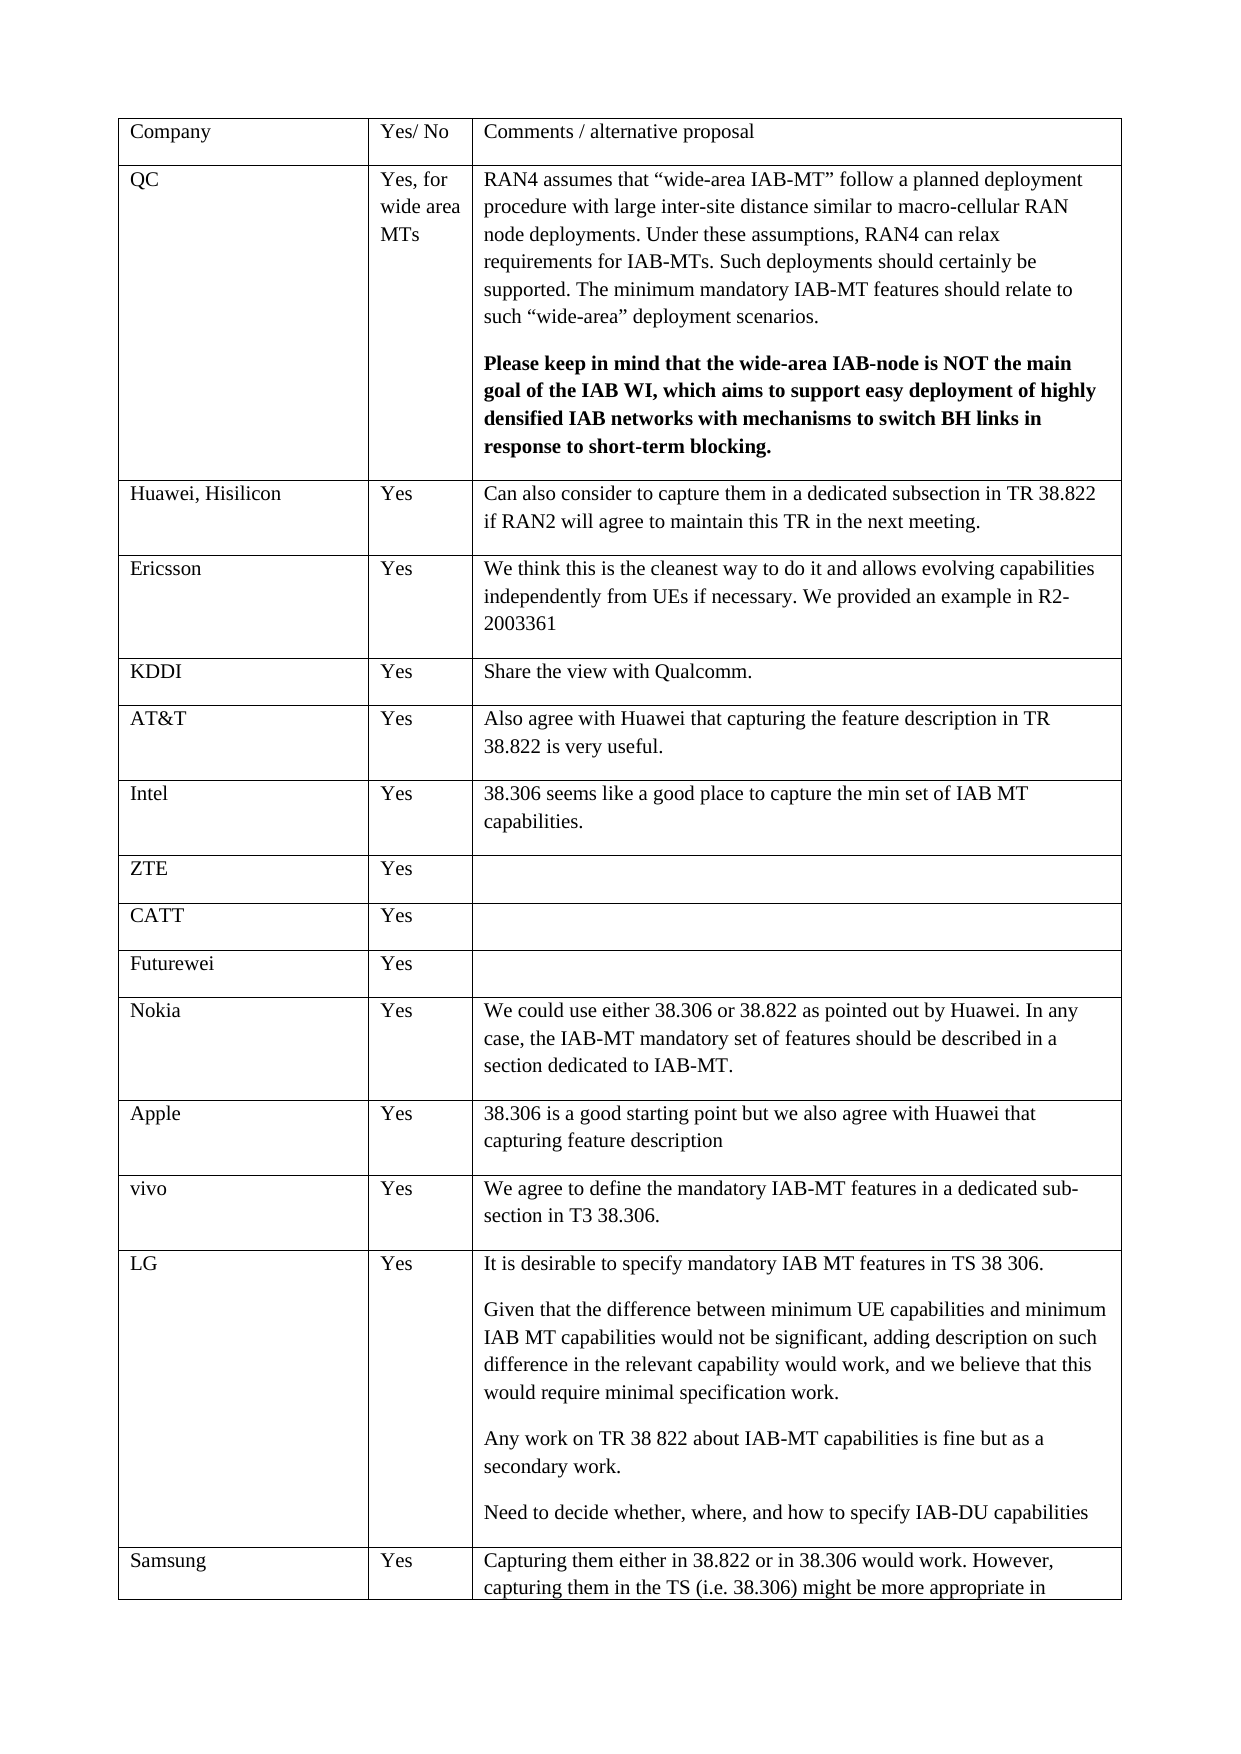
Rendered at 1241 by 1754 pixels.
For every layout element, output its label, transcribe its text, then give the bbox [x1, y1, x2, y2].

table_cell Yes [369, 998, 472, 1100]
table_cell vivo [119, 1176, 368, 1250]
table_cell Samsung [119, 1548, 368, 1599]
table_cell Yes [369, 659, 472, 705]
table_header Company [119, 119, 368, 165]
table_cell It is desirable to specify mandatory IAB MT features in TS 38 306. Given that the difference between minimum UE capabilities and minimum IAB MT capabilities would not be significant, adding description on such difference in the relevant capability would work, and we believe that this would require minimal specification work. Any work on TR 38 822 about IAB-MT capabilities is fine but as a secondary work. Need to decide whether, where, and how to specify IAB-DU capabilities [473, 1251, 1121, 1547]
table_cell We think this is the cleanest way to do it and allows evolving capabilities independently from UEs if necessary. We provided an example in R2-2003361 [473, 556, 1121, 658]
table_cell Futurewei [119, 951, 368, 997]
table_cell LG [119, 1251, 368, 1547]
table_cell Yes [369, 951, 472, 997]
table_cell Yes [369, 904, 472, 950]
table_cell [473, 951, 1121, 997]
table_cell RAN4 assumes that “wide-area IAB-MT” follow a planned deployment procedure with large inter-site distance similar to macro-cellular RAN node deployments. Under these assumptions, RAN4 can relax requirements for IAB-MTs. Such deployments should certainly be supported. The minimum mandatory IAB-MT features should relate to such “wide-area” deployment scenarios. Please keep in mind that the wide-area IAB-node is NOT the main goal of the IAB WI, which aims to support easy deployment of highly densified IAB networks with mechanisms to switch BH links in response to short-term blocking. [473, 166, 1121, 480]
table_cell Nokia [119, 998, 368, 1100]
table_cell Yes [369, 856, 472, 902]
table_cell Intel [119, 781, 368, 855]
table_cell [473, 904, 1121, 950]
table_cell 38.306 seems like a good place to capture the min set of IAB MT capabilities. [473, 781, 1121, 855]
table_cell Yes [369, 1176, 472, 1250]
table_cell AT&T [119, 706, 368, 780]
table_cell Yes [369, 556, 472, 658]
table_cell ZTE [119, 856, 368, 902]
table_cell Ericsson [119, 556, 368, 658]
table_cell Share the view with Qualcomm. [473, 659, 1121, 705]
table_header Comments / alternative proposal [473, 119, 1121, 165]
table_cell Yes [369, 1101, 472, 1175]
table_cell Yes, for wide area MTs [369, 166, 472, 480]
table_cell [473, 1548, 1121, 1599]
table_cell Apple [119, 1101, 368, 1175]
table_cell Yes [369, 1548, 472, 1599]
table_cell CATT [119, 904, 368, 950]
table_cell 38.306 is a good starting point but we also agree with Huawei that capturing feature description [473, 1101, 1121, 1175]
table_header Yes/ No [369, 119, 472, 165]
table_cell Yes [369, 706, 472, 780]
table_cell Huawei, Hisilicon [119, 481, 368, 555]
table_cell We could use either 38.306 or 38.822 as pointed out by Huawei. In any case, the IAB-MT mandatory set of features should be described in a section dedicated to IAB-MT. [473, 998, 1121, 1100]
table_cell Also agree with Huawei that capturing the feature description in TR 38.822 is very useful. [473, 706, 1121, 780]
table_cell QC [119, 166, 368, 480]
table_cell KDDI [119, 659, 368, 705]
table_cell Can also consider to capture them in a dedicated subsection in TR 38.822 if RAN2 will agree to maintain this TR in the next meeting. [473, 481, 1121, 555]
table_cell [473, 856, 1121, 902]
table_cell Yes [369, 1251, 472, 1547]
table_cell Yes [369, 781, 472, 855]
table_cell We agree to define the mandatory IAB-MT features in a dedicated sub-section in T3 38.306. [473, 1176, 1121, 1250]
table_cell Yes [369, 481, 472, 555]
